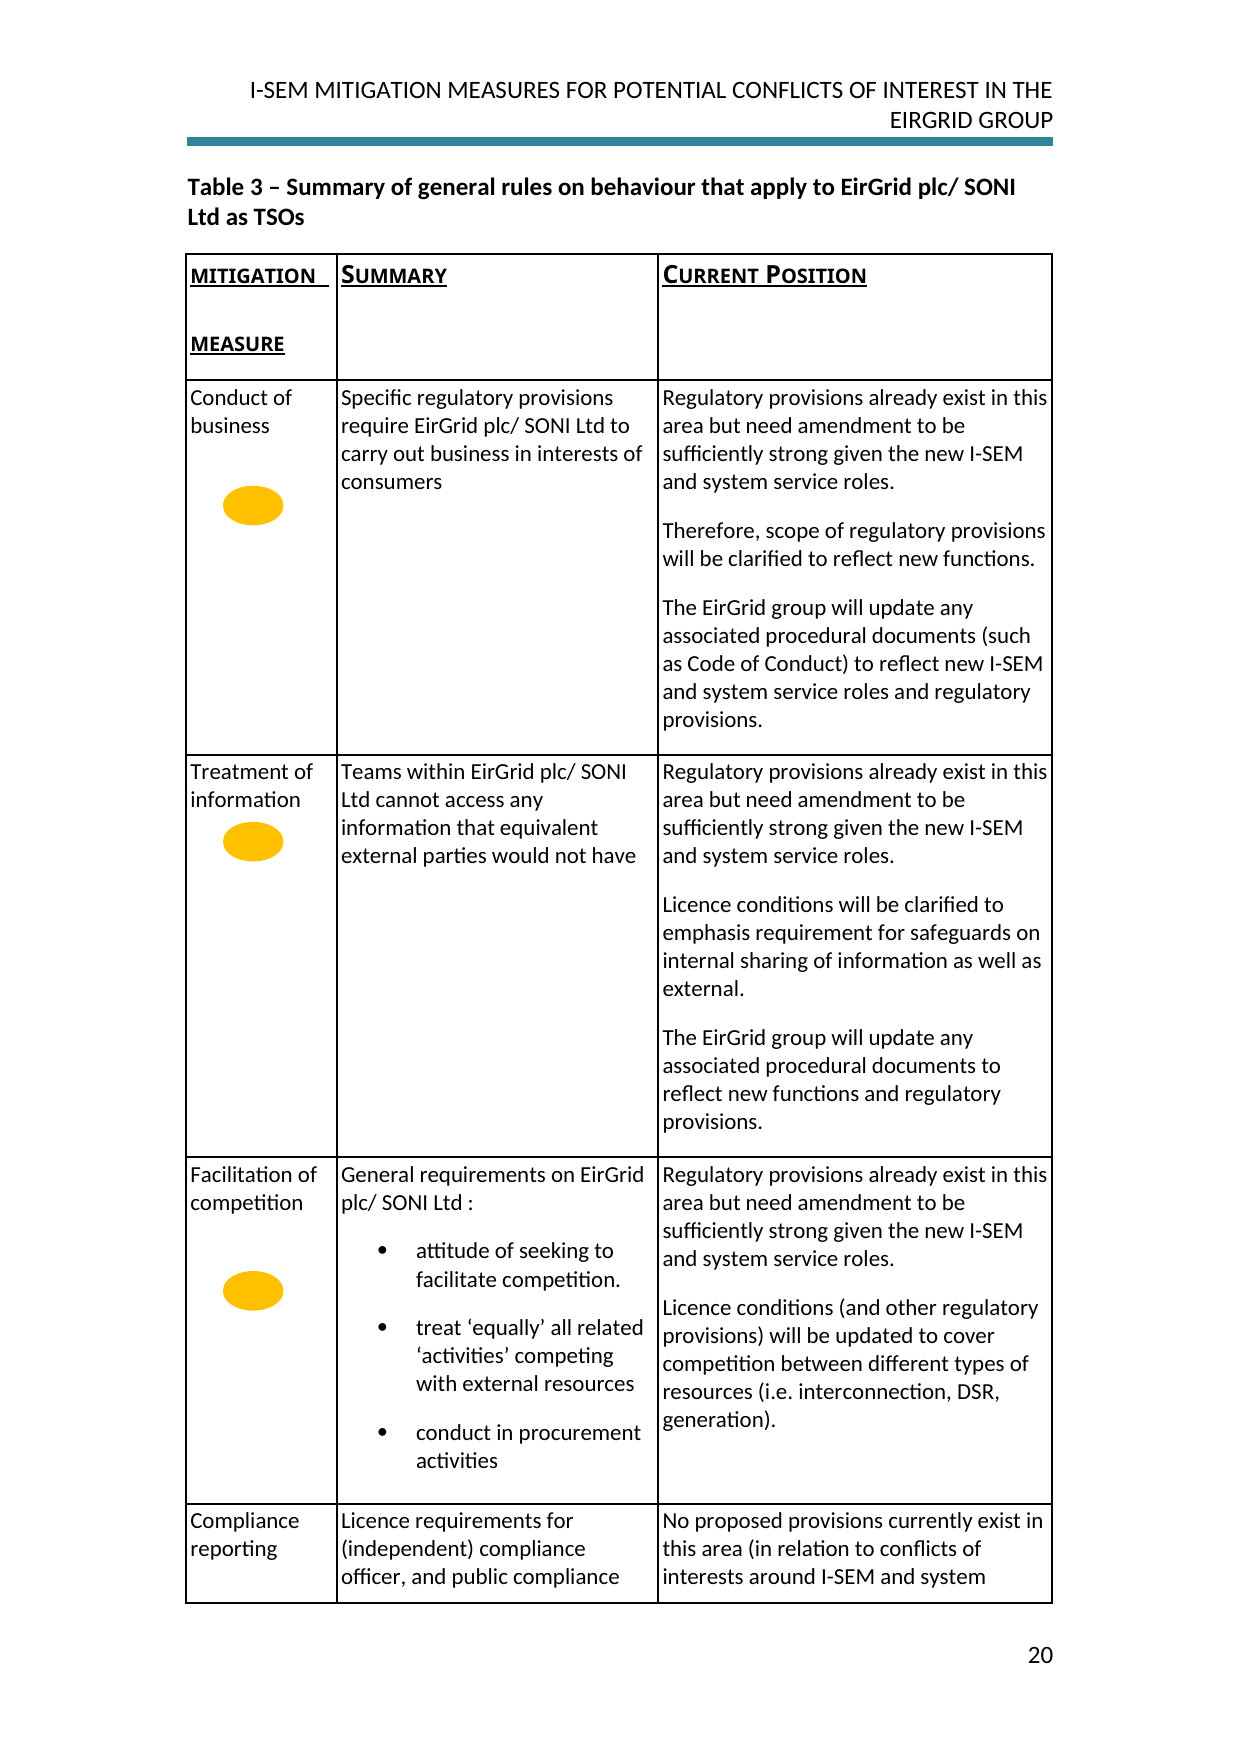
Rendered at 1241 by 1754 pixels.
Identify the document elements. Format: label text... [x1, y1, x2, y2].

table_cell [659, 1505, 1051, 1602]
text Table 3 – Summary of general rules on behaviour that apply to EirGrid plc/ SONI Ltd as TSOs [187, 171, 1053, 232]
table_cell General requirements on EirGrid plc/ SONI Ltd : attitude of seeking to facilitate competition. treat ‘equally’ all related ‘activities’ competing with external resources conduct in procurement activities [338, 1158, 657, 1502]
table_header Summary [338, 255, 657, 379]
table_cell Treatment of information [187, 756, 336, 1156]
table_cell Regulatory provisions already exist in this area but need amendment to be sufficiently strong given the new I-SEM and system service roles. Licence conditions (and other regulatory provisions) will be updated to cover competition between different types of resources (i.e. interconnection, DSR, generation). [659, 1158, 1051, 1502]
table_header mitigation measure [187, 255, 336, 379]
table_cell Facilitation of competition [187, 1158, 336, 1502]
table_cell Conduct of business [187, 381, 336, 754]
table_cell Teams within EirGrid plc/ SONI Ltd cannot access any information that equivalent external parties would not have [338, 756, 657, 1156]
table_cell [338, 1505, 657, 1602]
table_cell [187, 1505, 336, 1602]
table_cell Specific regulatory provisions require EirGrid plc/ SONI Ltd to carry out business in interests of consumers [338, 381, 657, 754]
table_cell Regulatory provisions already exist in this area but need amendment to be sufficiently strong given the new I-SEM and system service roles. Therefore, scope of regulatory provisions will be clarified to reflect new functions. The EirGrid group will update any associated procedural documents (such as Code of Conduct) to reflect new I-SEM and system service roles and regulatory provisions. [659, 381, 1051, 754]
table_cell Regulatory provisions already exist in this area but need amendment to be sufficiently strong given the new I-SEM and system service roles. Licence conditions will be clarified to emphasis requirement for safeguards on internal sharing of information as well as external. The EirGrid group will update any associated procedural documents to reflect new functions and regulatory provisions. [659, 756, 1051, 1156]
table_header Current Position [659, 255, 1051, 379]
